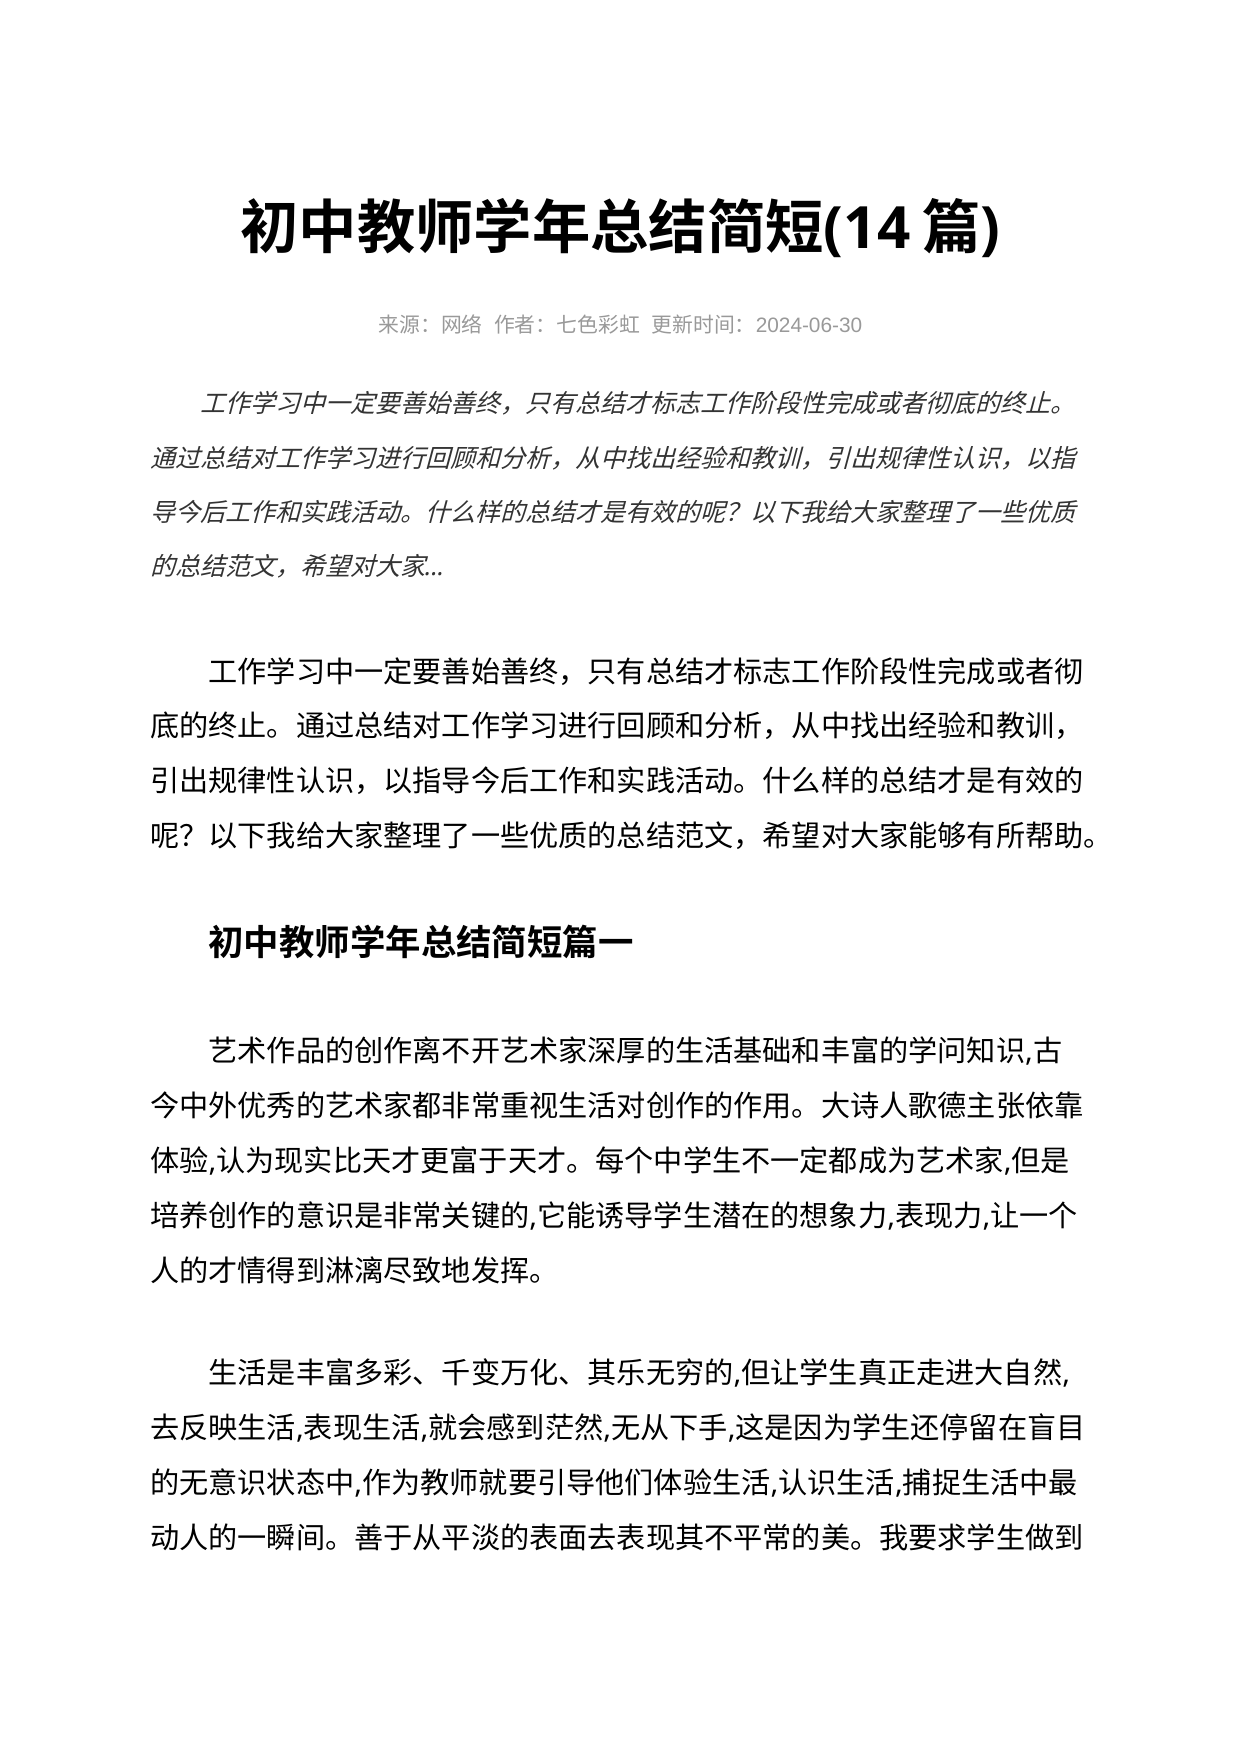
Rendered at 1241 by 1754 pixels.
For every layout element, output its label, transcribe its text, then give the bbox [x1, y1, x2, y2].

text 艺术作品的创作离不开艺术家深厚的生活基础和丰富的学问知识,古今中外优秀的艺术家都非常重视生活对创作的作用。大诗人歌德主张依靠体验,认为现实比天才更富于天才。每个中学生不一定都成为艺术家,但是培养创作的意识是非常关键的,它能诱导学生潜在的想象力,表现力,让一个人的才情得到淋漓尽致地发挥。 [150, 1028, 1090, 1290]
text 来源：网络 作者：七色彩虹 更新时间：2024-06-30 [150, 313, 1090, 337]
text 工作学习中一定要善始善终，只有总结才标志工作阶段性完成或者彻底的终止。通过总结对工作学习进行回顾和分析，从中找出经验和教训，引出规律性认识，以指导今后工作和实践活动。什么样的总结才是有效的呢？以下我给大家整理了一些优质的总结范文，希望对大家... [150, 384, 1090, 583]
subtitle 初中教师学年总结简短(14篇) [150, 181, 1090, 266]
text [150, 1350, 1090, 1557]
text 工作学习中一定要善始善终，只有总结才标志工作阶段性完成或者彻底的终止。通过总结对工作学习进行回顾和分析，从中找出经验和教训，引出规律性认识，以指导今后工作和实践活动。什么样的总结才是有效的呢？以下我给大家整理了一些优质的总结范文，希望对大家能够有所帮助。 [150, 648, 1090, 855]
text 初中教师学年总结简短篇一 [150, 914, 1090, 966]
